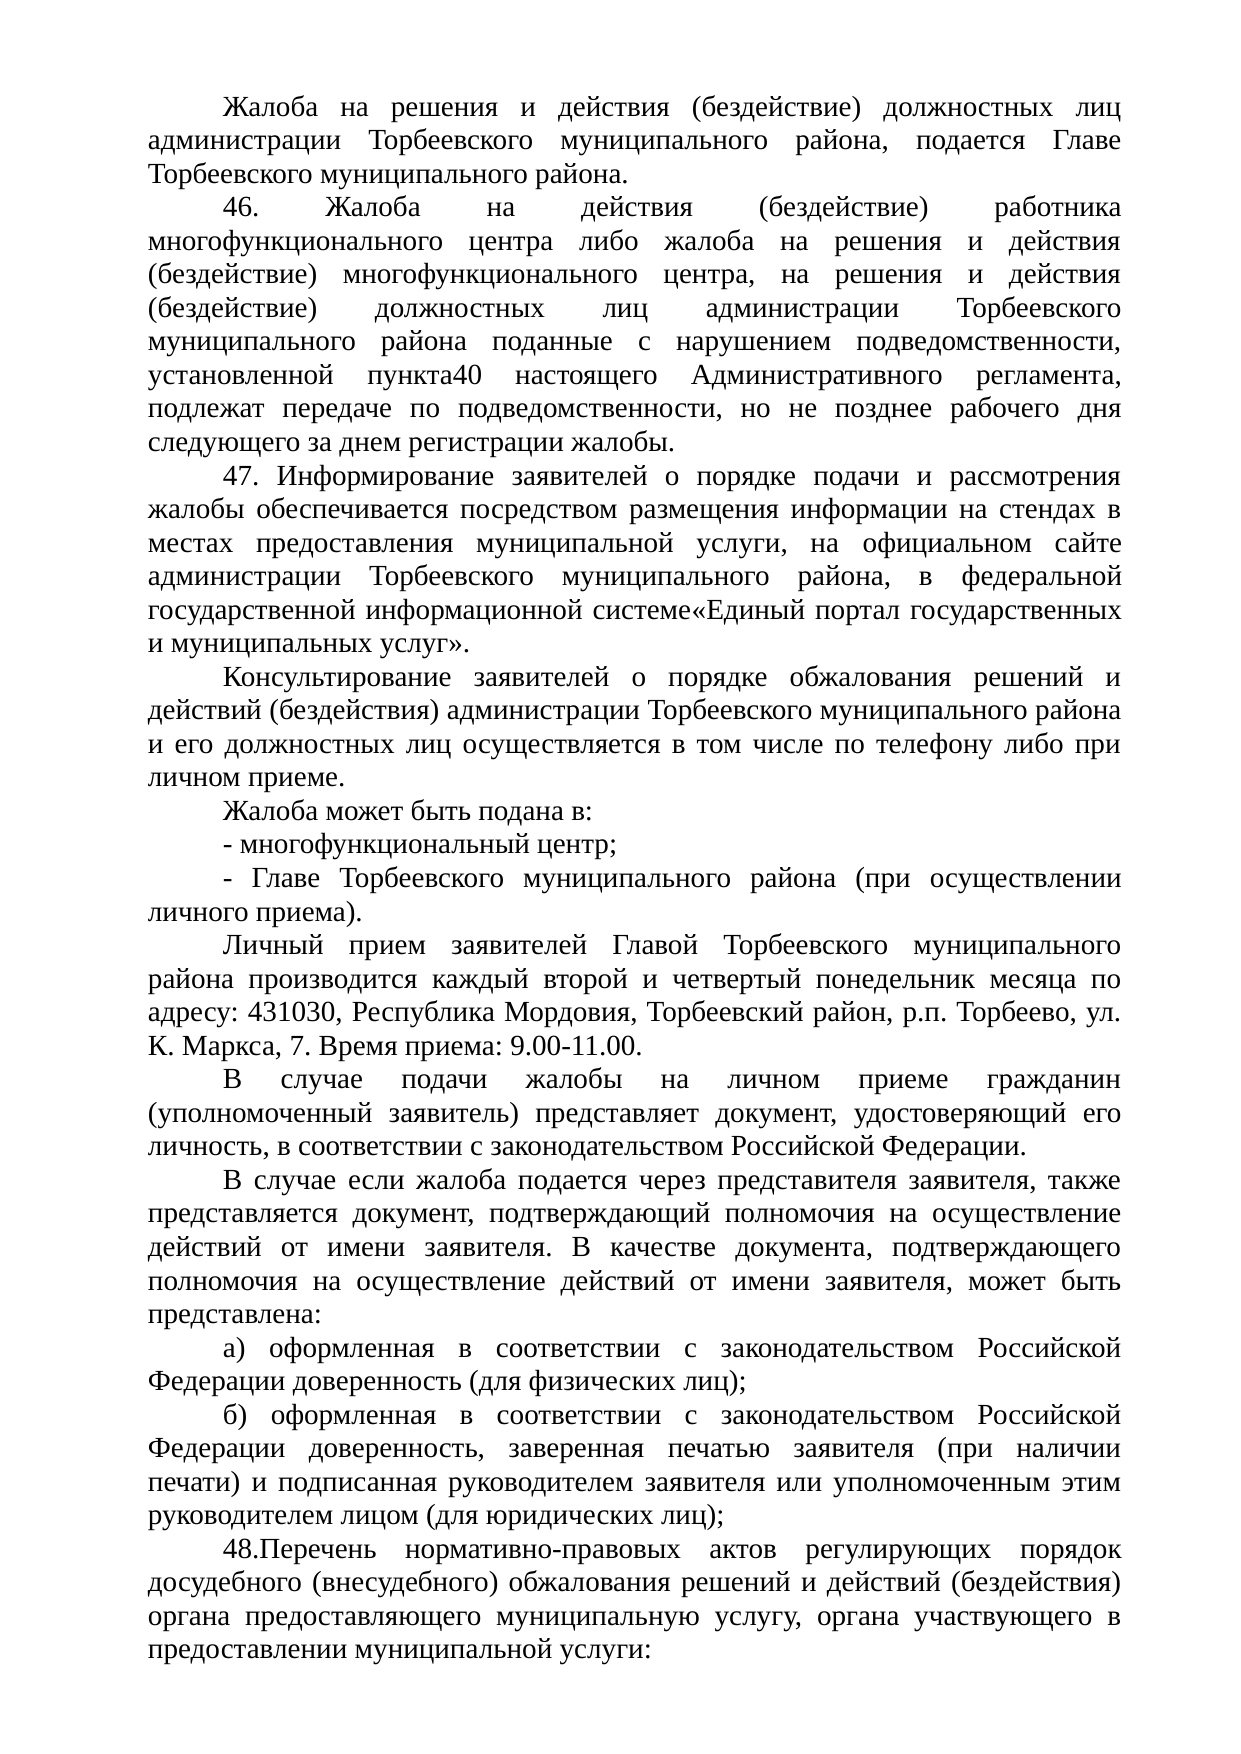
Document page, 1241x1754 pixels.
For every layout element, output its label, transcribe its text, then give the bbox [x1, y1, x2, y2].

text - многофункциональный центр; [148, 827, 1122, 860]
text 46. Жалоба на действия (бездействие) работника многофункционального центра либо жалоба на решения и действия (бездействие) многофункционального центра, на решения и действия (бездействие) должностных лиц администрации Торбеевского муниципального района поданные с нарушением подведомственности, установленной пункта40 настоящего Административного регламента, подлежат передаче по подведомственности, но не позднее рабочего дня следующего за днем регистрации жалобы. [148, 189, 1122, 458]
text 47. Информирование заявителей о порядке подачи и рассмотрения жалобы обеспечивается посредством размещения информации на стендах в местах предоставления муниципальной услуги, на официальном сайте администрации Торбеевского муниципального района, в федеральной государственной информационной системе«Единый портал государственных и муниципальных услуг». [148, 458, 1122, 659]
text Консультирование заявителей о порядке обжалования решений и действий (бездействия) администрации Торбеевского муниципального района и его должностных лиц осуществляется в том числе по телефону либо при личном приеме. [148, 659, 1122, 793]
text а) оформленная в соответствии с законодательством Российской Федерации доверенность (для физических лиц); [148, 1330, 1122, 1397]
text Жалоба на решения и действия (бездействие) должностных лиц администрации Торбеевского муниципального района, подается Главе Торбеевского муниципального района. [148, 89, 1122, 189]
text б) оформленная в соответствии с законодательством Российской Федерации доверенность, заверенная печатью заявителя (при наличии печати) и подписанная руководителем заявителя или уполномоченным этим руководителем лицом (для юридических лиц); [148, 1397, 1122, 1531]
text Жалоба может быть подана в: [148, 793, 1122, 827]
text Личный прием заявителей Главой Торбеевского муниципального района производится каждый второй и четвертый понедельник месяца по адресу: 431030, Республика Мордовия, Торбеевский район, р.п. Торбеево, ул. К. Маркса, 7. Время приема: 9.00-11.00. [148, 927, 1122, 1061]
text 48.Перечень нормативно-правовых актов регулирующих порядок досудебного (внесудебного) обжалования решений и действий (бездействия) органа предоставляющего муниципальную услугу, органа участвующего в предоставлении муниципальной услуги: [148, 1531, 1122, 1665]
text - Главе Торбеевского муниципального района (при осуществлении личного приема). [148, 860, 1122, 927]
text В случае если жалоба подается через представителя заявителя, также представляется документ, подтверждающий полномочия на осуществление действий от имени заявителя. В качестве документа, подтверждающего полномочия на осуществление действий от имени заявителя, может быть представлена: [148, 1162, 1122, 1330]
text В случае подачи жалобы на личном приеме гражданин (уполномоченный заявитель) представляет документ, удостоверяющий его личность, в соответствии с законодательством Российской Федерации. [148, 1061, 1122, 1162]
